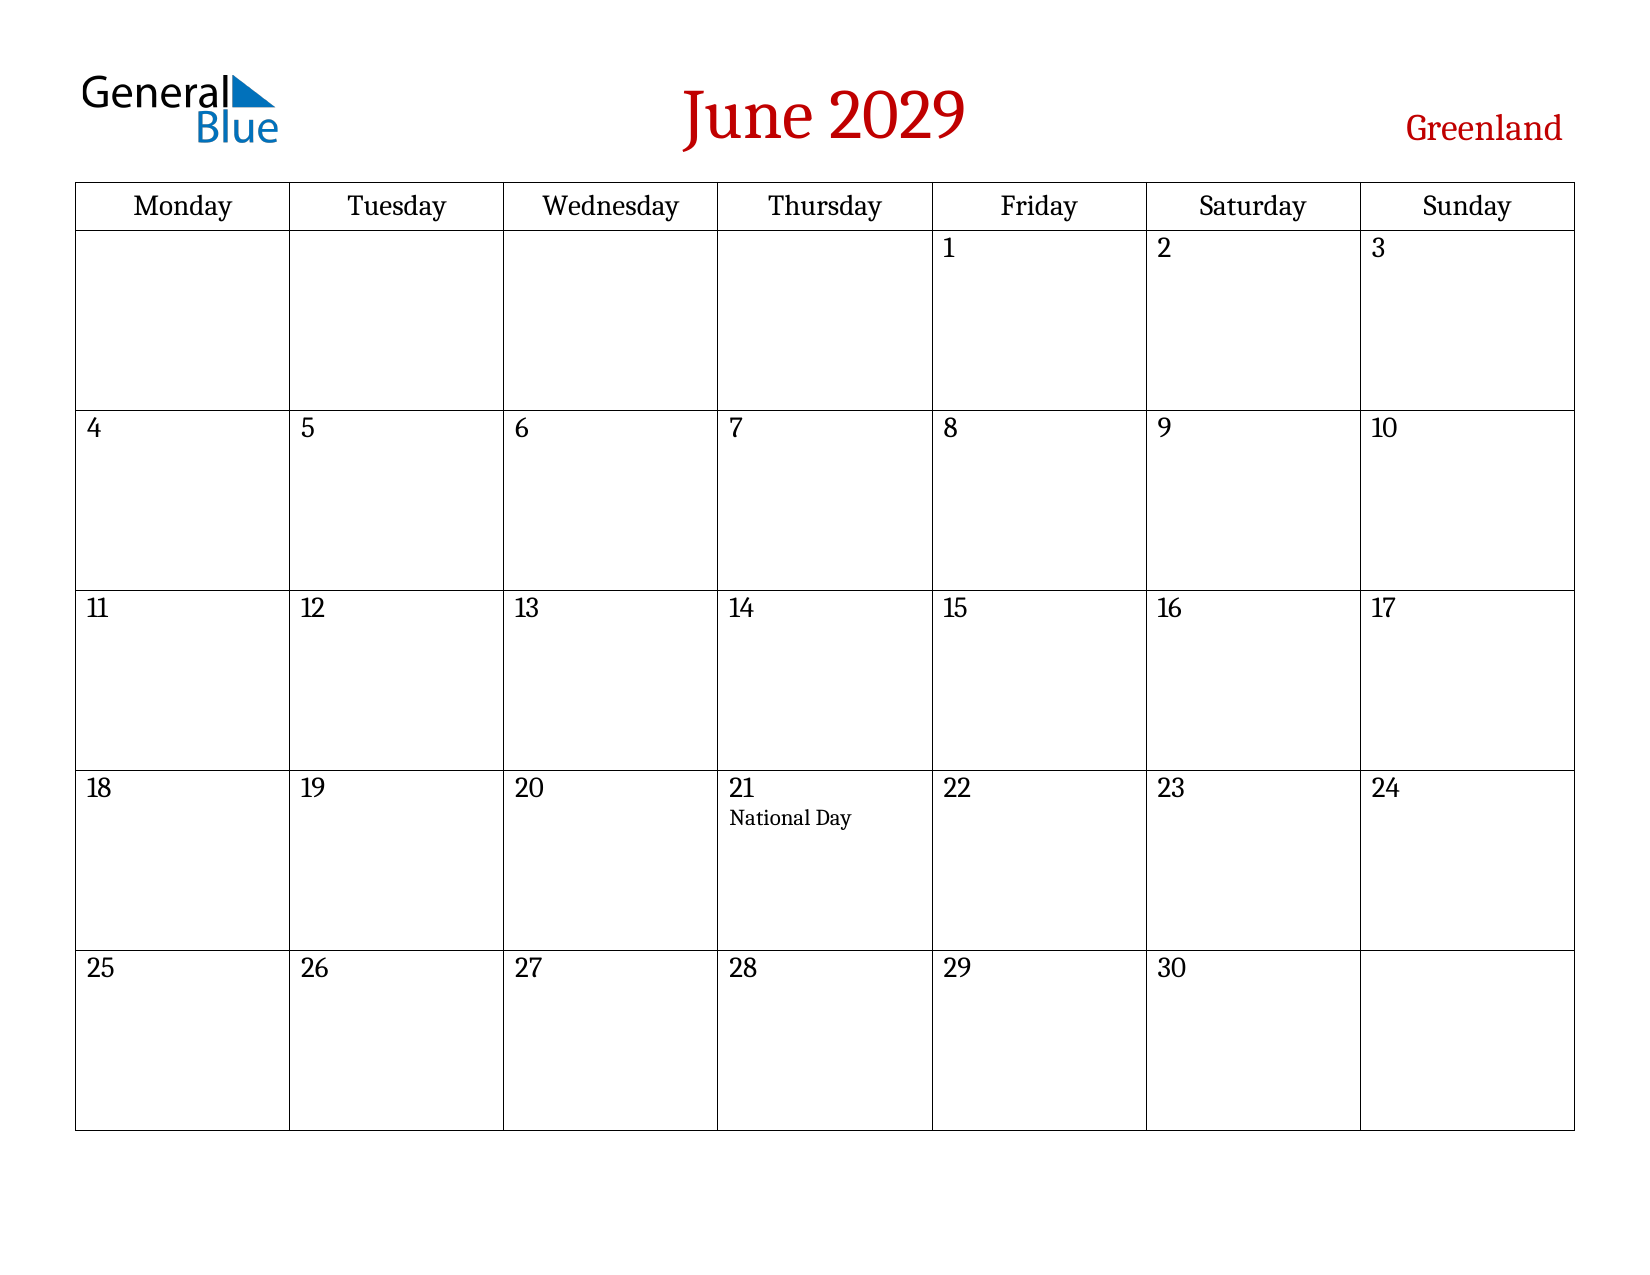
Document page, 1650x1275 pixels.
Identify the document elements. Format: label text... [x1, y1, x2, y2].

table_cell [504, 231, 717, 264]
table_cell 16 [1147, 591, 1360, 625]
table_cell 5 [290, 411, 503, 444]
table_cell [504, 805, 717, 950]
table_cell 23 [1147, 771, 1360, 805]
table_cell 25 [76, 951, 289, 985]
table_cell 1 [933, 231, 1146, 264]
table_cell [933, 265, 1146, 410]
table_cell 7 [718, 411, 932, 444]
table_cell 14 [718, 591, 932, 625]
table_cell [76, 985, 289, 1130]
table_cell 13 [504, 591, 717, 625]
table_cell [1147, 265, 1360, 410]
picture [82, 75, 278, 143]
table_cell [504, 985, 717, 1130]
table_header Greenland [1146, 75, 1574, 182]
table_cell [1147, 805, 1360, 950]
table_cell 17 [1361, 591, 1574, 625]
table_cell 19 [290, 771, 503, 805]
table_cell 12 [290, 591, 503, 625]
table_cell [1361, 625, 1574, 770]
table_cell 24 [1361, 771, 1574, 805]
table_cell [76, 805, 289, 950]
table_cell Friday [933, 183, 1146, 230]
table_cell 27 [504, 951, 717, 985]
table_cell [718, 265, 932, 410]
table_cell 26 [290, 951, 503, 985]
table_cell [1361, 951, 1574, 985]
table_cell 29 [933, 951, 1146, 985]
table_cell [290, 625, 503, 770]
table_cell [718, 445, 932, 590]
table_cell 9 [1147, 411, 1360, 444]
table_cell Tuesday [290, 183, 503, 230]
table_cell [1361, 265, 1574, 410]
table_cell [290, 231, 503, 264]
table_cell [290, 985, 503, 1130]
table_cell 8 [933, 411, 1146, 444]
table_cell 6 [504, 411, 717, 444]
table_cell Monday [76, 183, 289, 230]
table_cell [1361, 985, 1574, 1130]
table_cell 21 [718, 771, 932, 805]
table_cell 20 [504, 771, 717, 805]
table_cell [718, 231, 932, 264]
table_cell [76, 625, 289, 770]
table_cell 3 [1361, 231, 1574, 264]
table_cell Thursday [718, 183, 932, 230]
table_cell [290, 445, 503, 590]
table_cell [504, 445, 717, 590]
table_header [76, 75, 503, 182]
table_cell [504, 625, 717, 770]
table_cell [1361, 445, 1574, 590]
table_cell National Day [718, 805, 932, 950]
table_cell [933, 805, 1146, 950]
table_cell 4 [76, 411, 289, 444]
table_cell [504, 265, 717, 410]
table_header June 2029 [504, 75, 1146, 182]
table_cell [933, 445, 1146, 590]
table_cell [933, 985, 1146, 1130]
table_cell [1361, 805, 1574, 950]
table_cell [1147, 625, 1360, 770]
table_cell 2 [1147, 231, 1360, 264]
table_cell [76, 445, 289, 590]
table_cell 28 [718, 951, 932, 985]
table_cell [1147, 985, 1360, 1130]
table_cell Sunday [1361, 183, 1574, 230]
table_cell [718, 625, 932, 770]
table_cell Saturday [1147, 183, 1360, 230]
table_cell [76, 231, 289, 264]
table_cell [933, 625, 1146, 770]
table_cell 22 [933, 771, 1146, 805]
table_cell 10 [1361, 411, 1574, 444]
table_cell [1147, 445, 1360, 590]
table_cell 18 [76, 771, 289, 805]
table_cell [76, 265, 289, 410]
table_cell [290, 805, 503, 950]
table_cell [290, 265, 503, 410]
table_cell [718, 985, 932, 1130]
table_cell 11 [76, 591, 289, 625]
table_cell Wednesday [504, 183, 717, 230]
table_cell 30 [1147, 951, 1360, 985]
table_cell 15 [933, 591, 1146, 625]
